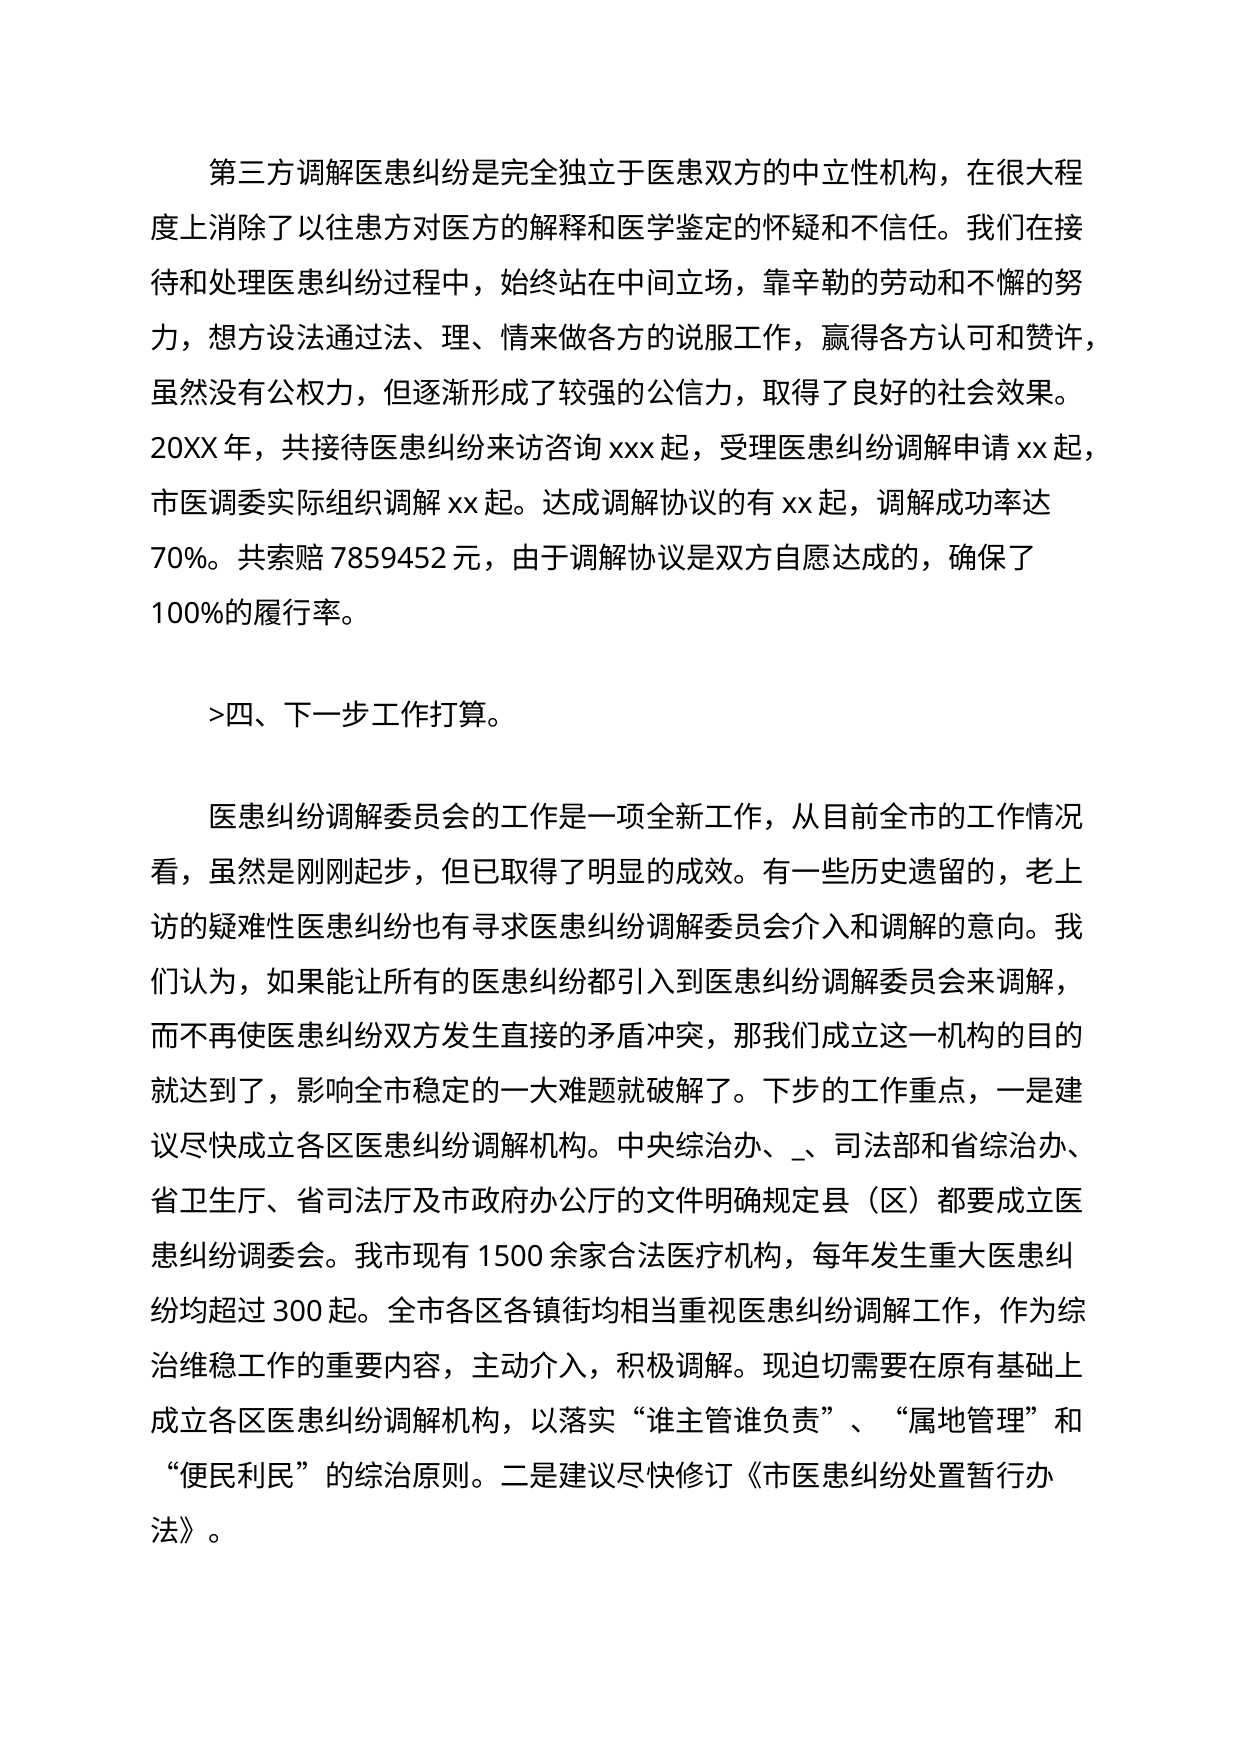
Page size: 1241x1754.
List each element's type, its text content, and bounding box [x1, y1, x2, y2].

text 医患纠纷调解委员会的工作是一项全新工作，从目前全市的工作情况看，虽然是刚刚起步，但已取得了明显的成效。有一些历史遗留的，老上访的疑难性医患纠纷也有寻求医患纠纷调解委员会介入和调解的意向。我们认为，如果能让所有的医患纠纷都引入到医患纠纷调解委员会来调解，而不再使医患纠纷双方发生直接的矛盾冲突，那我们成立这一机构的目的就达到了，影响全市稳定的一大难题就破解了。下步的工作重点，一是建议尽快成立各区医患纠纷调解机构。中央综治办、_、司法部和省综治办、省卫生厅、省司法厅及市政府办公厅的文件明确规定县（区）都要成立医患纠纷调委会。我市现有1500余家合法医疗机构，每年发生重大医患纠纷均超过300起。全市各区各镇街均相当重视医患纠纷调解工作，作为综治维稳工作的重要内容，主动介入，积极调解。现迫切需要在原有基础上成立各区医患纠纷调解机构，以落实“谁主管谁负责”、“属地管理”和“便民利民”的综治原则。二是建议尽快修订《市医患纠纷处置暂行办法》。 [150, 793, 1090, 1550]
text 第三方调解医患纠纷是完全独立于医患双方的中立性机构，在很大程度上消除了以往患方对医方的解释和医学鉴定的怀疑和不信任。我们在接待和处理医患纠纷过程中，始终站在中间立场，靠辛勒的劳动和不懈的努力，想方设法通过法、理、情来做各方的说服工作，赢得各方认可和赞许，虽然没有公权力，但逐渐形成了较强的公信力，取得了良好的社会效果。20XX年，共接待医患纠纷来访咨询xxx起，受理医患纠纷调解申请xx起，市医调委实际组织调解xx起。达成调解协议的有xx起，调解成功率达70%。共索赔7859452元，由于调解协议是双方自愿达成的，确保了100%的履行率。 [150, 150, 1090, 632]
text >四、下一步工作打算。 [150, 691, 1090, 734]
